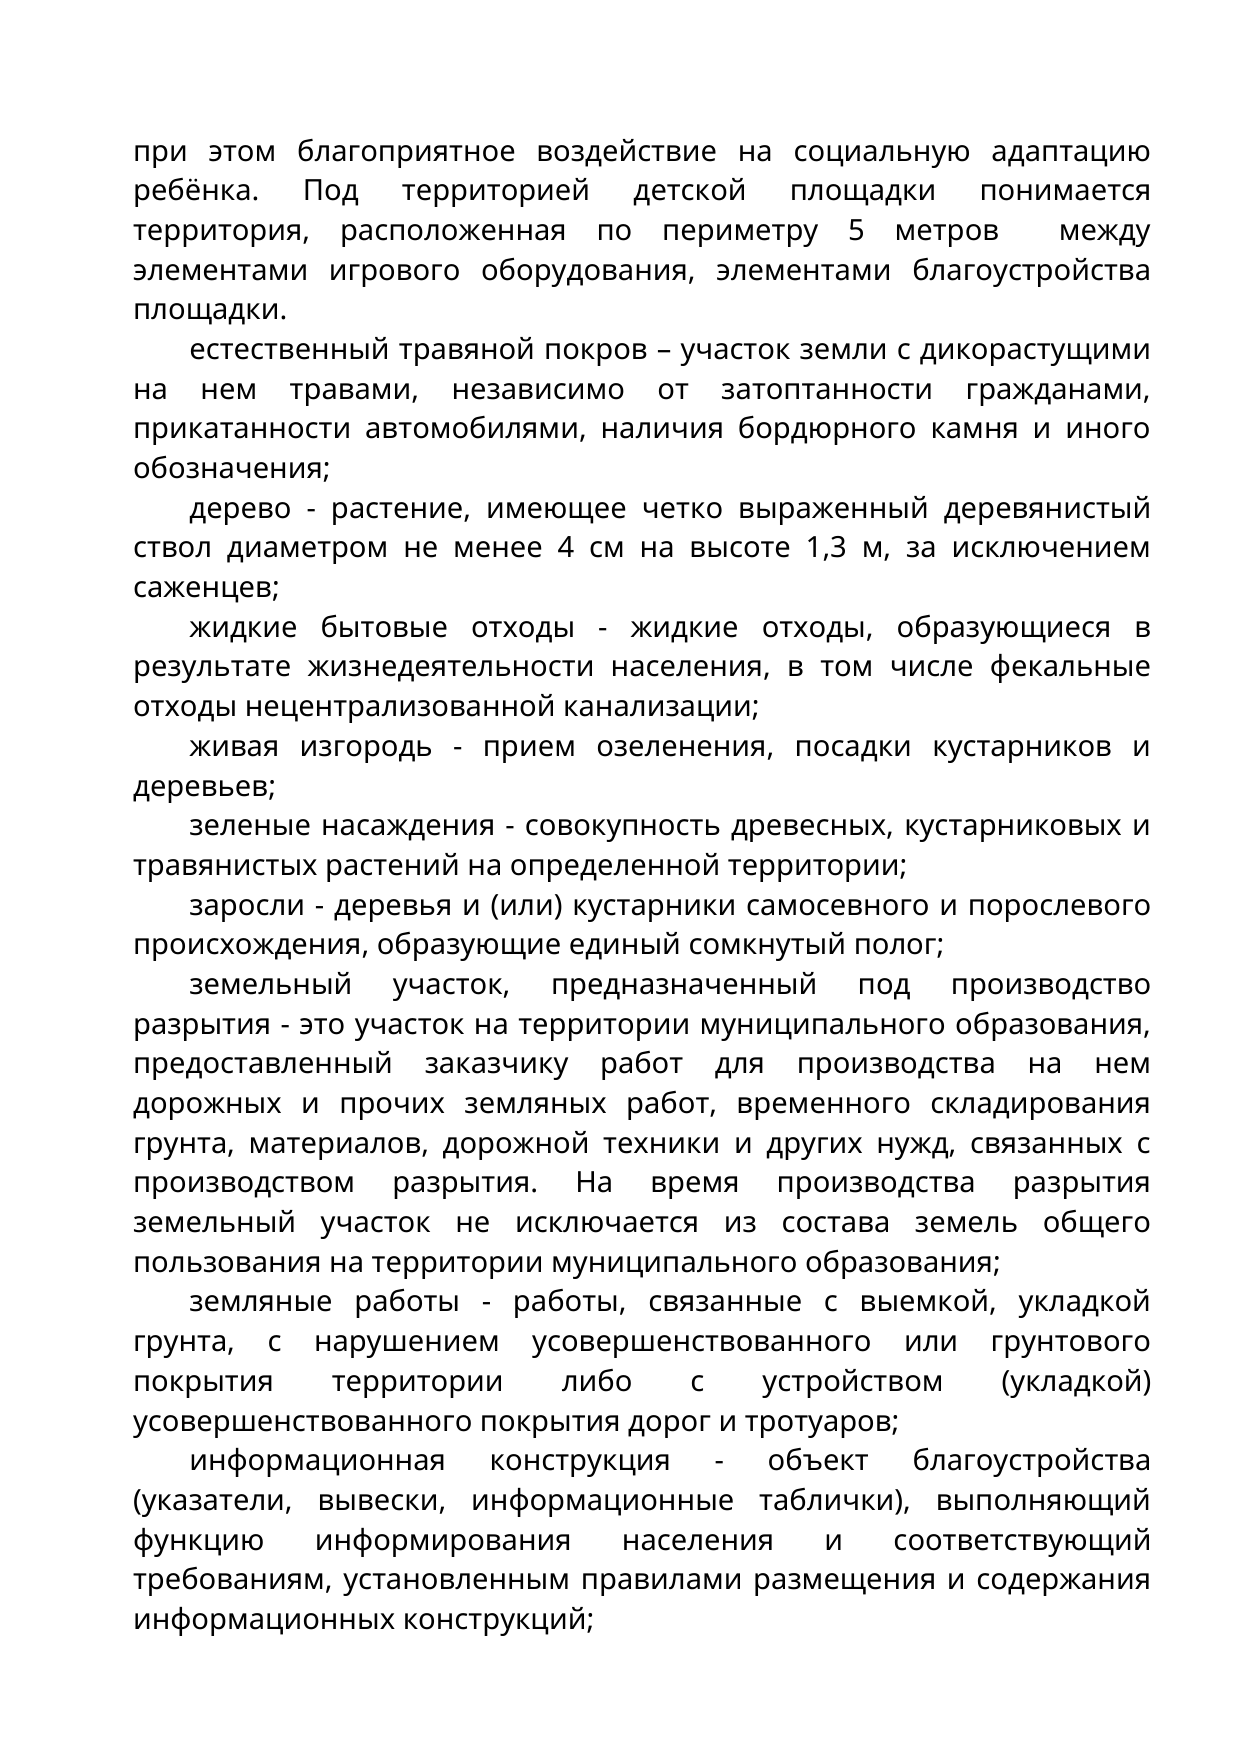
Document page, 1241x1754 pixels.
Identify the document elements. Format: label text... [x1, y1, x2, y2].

text заросли - деревья и (или) кустарники самосевного и порослевого происхождения, образующие единый сомкнутый полог; [133, 884, 1152, 963]
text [133, 288, 1152, 328]
text информационная конструкция - объект благоустройства (указатели, вывески, информационные таблички), выполняющий функцию информирования населения и соответствующий требованиям, установленным правилами размещения и содержания информационных конструкций; [133, 1439, 1152, 1638]
text живая изгородь - прием озеленения, посадки кустарников и деревьев; [133, 725, 1152, 804]
text дерево - растение, имеющее четко выраженный деревянистый ствол диаметром не менее 4 см на высоте 1,3 м, за исключением саженцев; [133, 487, 1152, 606]
text земляные работы - работы, связанные с выемкой, укладкой грунта, с нарушением усовершенствованного или грунтового покрытия территории либо с устройством (укладкой) усовершенствованного покрытия дорог и тротуаров; [133, 1281, 1152, 1439]
text зеленые насаждения - совокупность древесных, кустарниковых и травянистых растений на определенной территории; [133, 804, 1152, 884]
text земельный участок, предназначенный под производство разрытия - это участок на территории муниципального образования, предоставленный заказчику работ для производства на нем дорожных и прочих земляных работ, временного складирования грунта, материалов, дорожной техники и других нужд, связанных с производством разрытия. На время производства разрытия земельный участок не исключается из состава земель общего пользования на территории муниципального образования; [133, 963, 1152, 1281]
text естественный травяной покров – участок земли с дикорастущими на нем травами, независимо от затоптанности гражданами, прикатанности автомобилями, наличия бордюрного камня и иного обозначения; [133, 328, 1152, 487]
text жидкие бытовые отходы - жидкие отходы, образующиеся в результате жизнедеятельности населения, в том числе фекальные отходы нецентрализованной канализации; [133, 606, 1152, 725]
